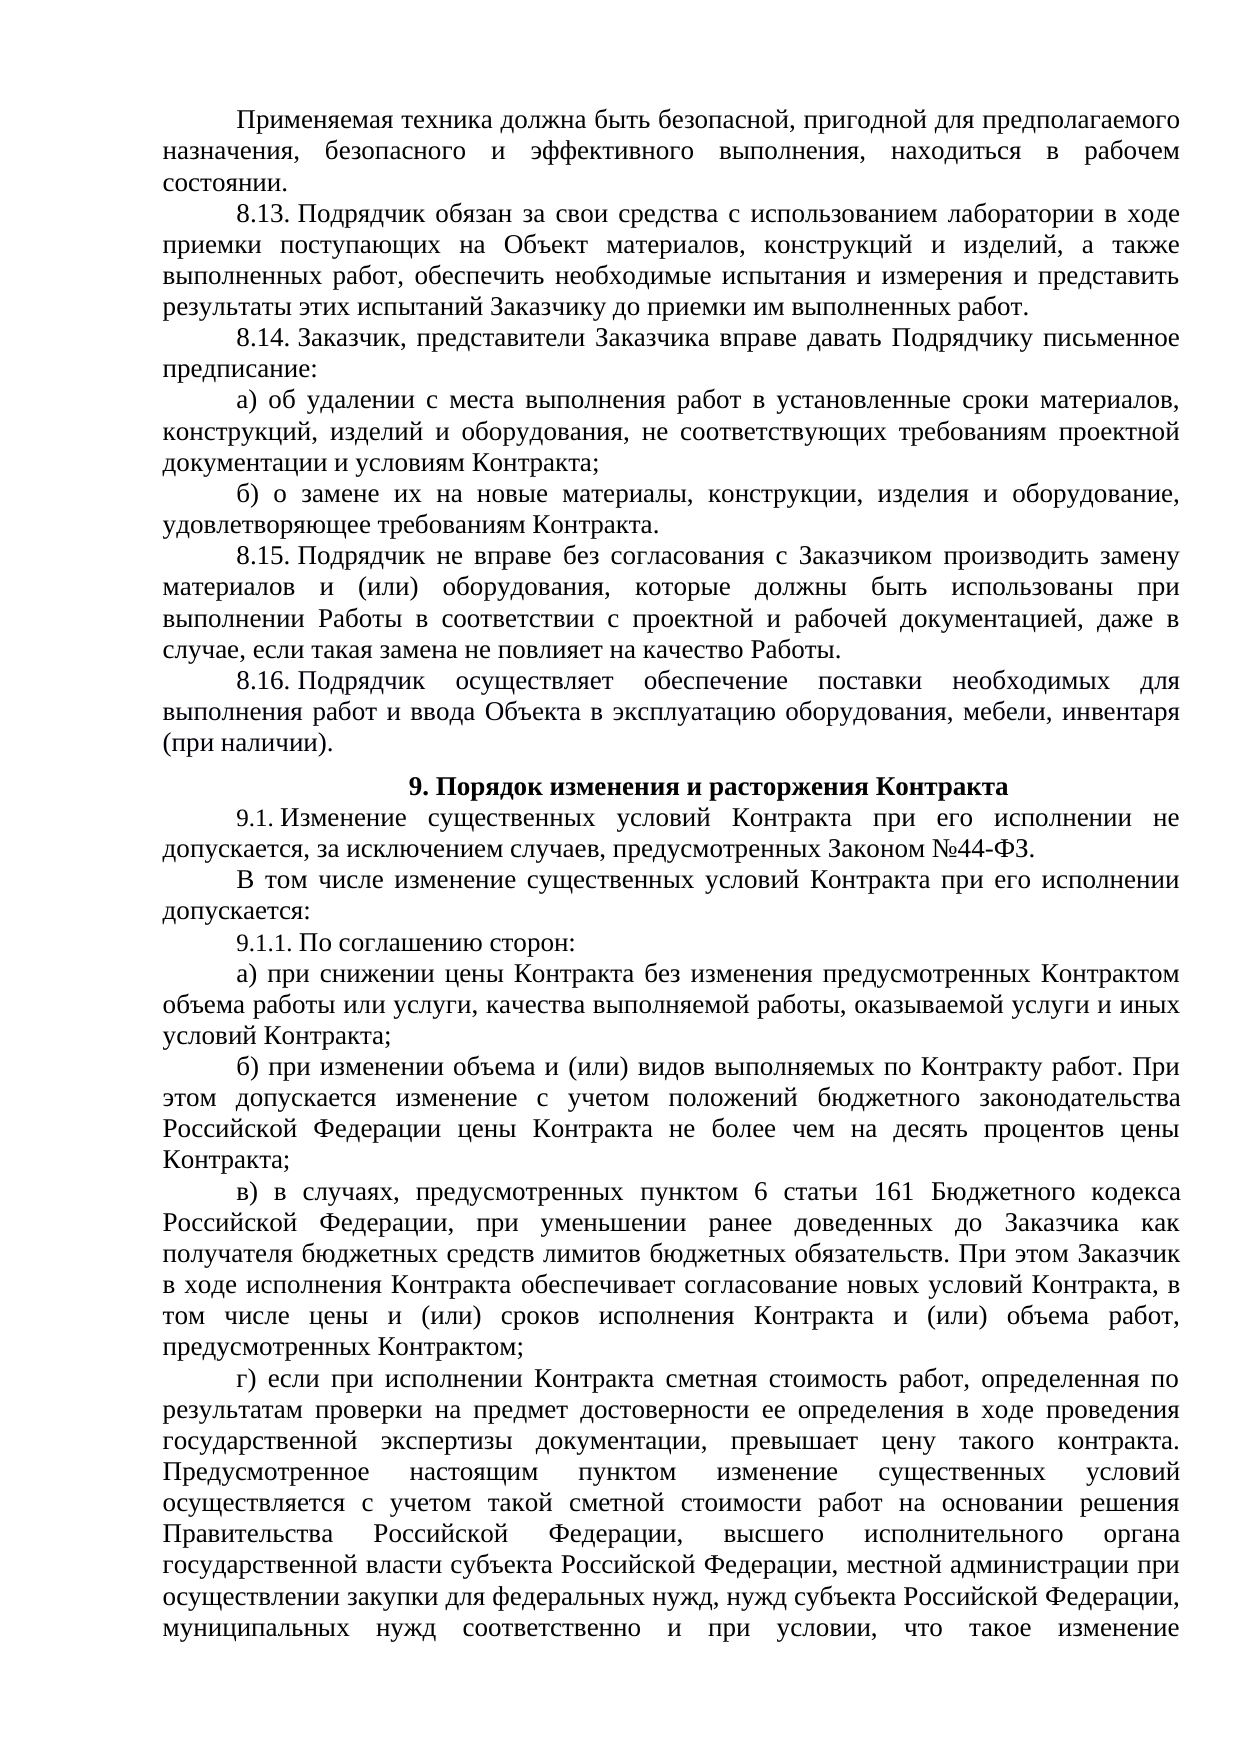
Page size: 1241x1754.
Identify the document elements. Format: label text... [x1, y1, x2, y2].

text а) при снижении цены Контракта без изменения предусмотренных Контрактом объема работы или услуги, качества выполняемой работы, оказываемой услуги и иных условий Контракта; [162, 957, 1181, 1050]
text В том числе изменение существенных условий Контракта при его исполнении допускается: [162, 863, 1181, 926]
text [162, 1362, 1181, 1642]
list Подрядчик обязан за свои средства с использованием лаборатории в ходе приемки поступающих на Объект материалов, конструкций и изделий, а также выполненных работ, обеспечить необходимые испытания и измерения и представить результаты этих испытаний Заказчику до приемки им выполненных работ. [162, 197, 1181, 321]
list Порядок изменения и расторжения Контракта [162, 770, 1181, 801]
list Подрядчик не вправе без согласования с Заказчиком производить замену материалов и (или) оборудования, которые должны быть использованы при выполнении Работы в соответствии с проектной и рабочей документацией, даже в случае, если такая замена не повлияет на качество Работы. [162, 539, 1181, 664]
list Изменение существенных условий Контракта при его исполнении не допускается, за исключением случаев, предусмотренных Законом №44-ФЗ. [162, 801, 1181, 863]
text б) о замене их на новые материалы, конструкции, изделия и оборудование, удовлетворяющее требованиям Контракта. [162, 477, 1181, 539]
list Подрядчик осуществляет обеспечение поставки необходимых для выполнения работ и ввода Объекта в эксплуатацию оборудования, мебели, инвентаря (при наличии). [162, 664, 1181, 757]
text а) об удалении с места выполнения работ в установленные сроки материалов, конструкций, изделий и оборудования, не соответствующих требованиям проектной документации и условиям Контракта; [162, 384, 1181, 477]
text б) при изменении объема и (или) видов выполняемых по Контракту работ. При этом допускается изменение с учетом положений бюджетного законодательства Российской Федерации цены Контракта не более чем на десять процентов цены Контракта; [162, 1050, 1181, 1175]
text в) в случаях, предусмотренных пунктом 6 статьи 161 Бюджетного кодекса Российской Федерации, при уменьшении ранее доведенных до Заказчика как получателя бюджетных средств лимитов бюджетных обязательств. При этом Заказчик в ходе исполнения Контракта обеспечивает согласование новых условий Контракта, в том числе цены и (или) сроков исполнения Контракта и (или) объема работ, предусмотренных Контрактом; [162, 1175, 1181, 1362]
text Применяемая техника должна быть безопасной, пригодной для предполагаемого назначения, безопасного и эффективного выполнения, находиться в рабочем состоянии. [162, 103, 1181, 197]
list Заказчик, представители Заказчика вправе давать Подрядчику письменное предписание: [162, 321, 1181, 384]
list По соглашению сторон: [162, 926, 1181, 957]
